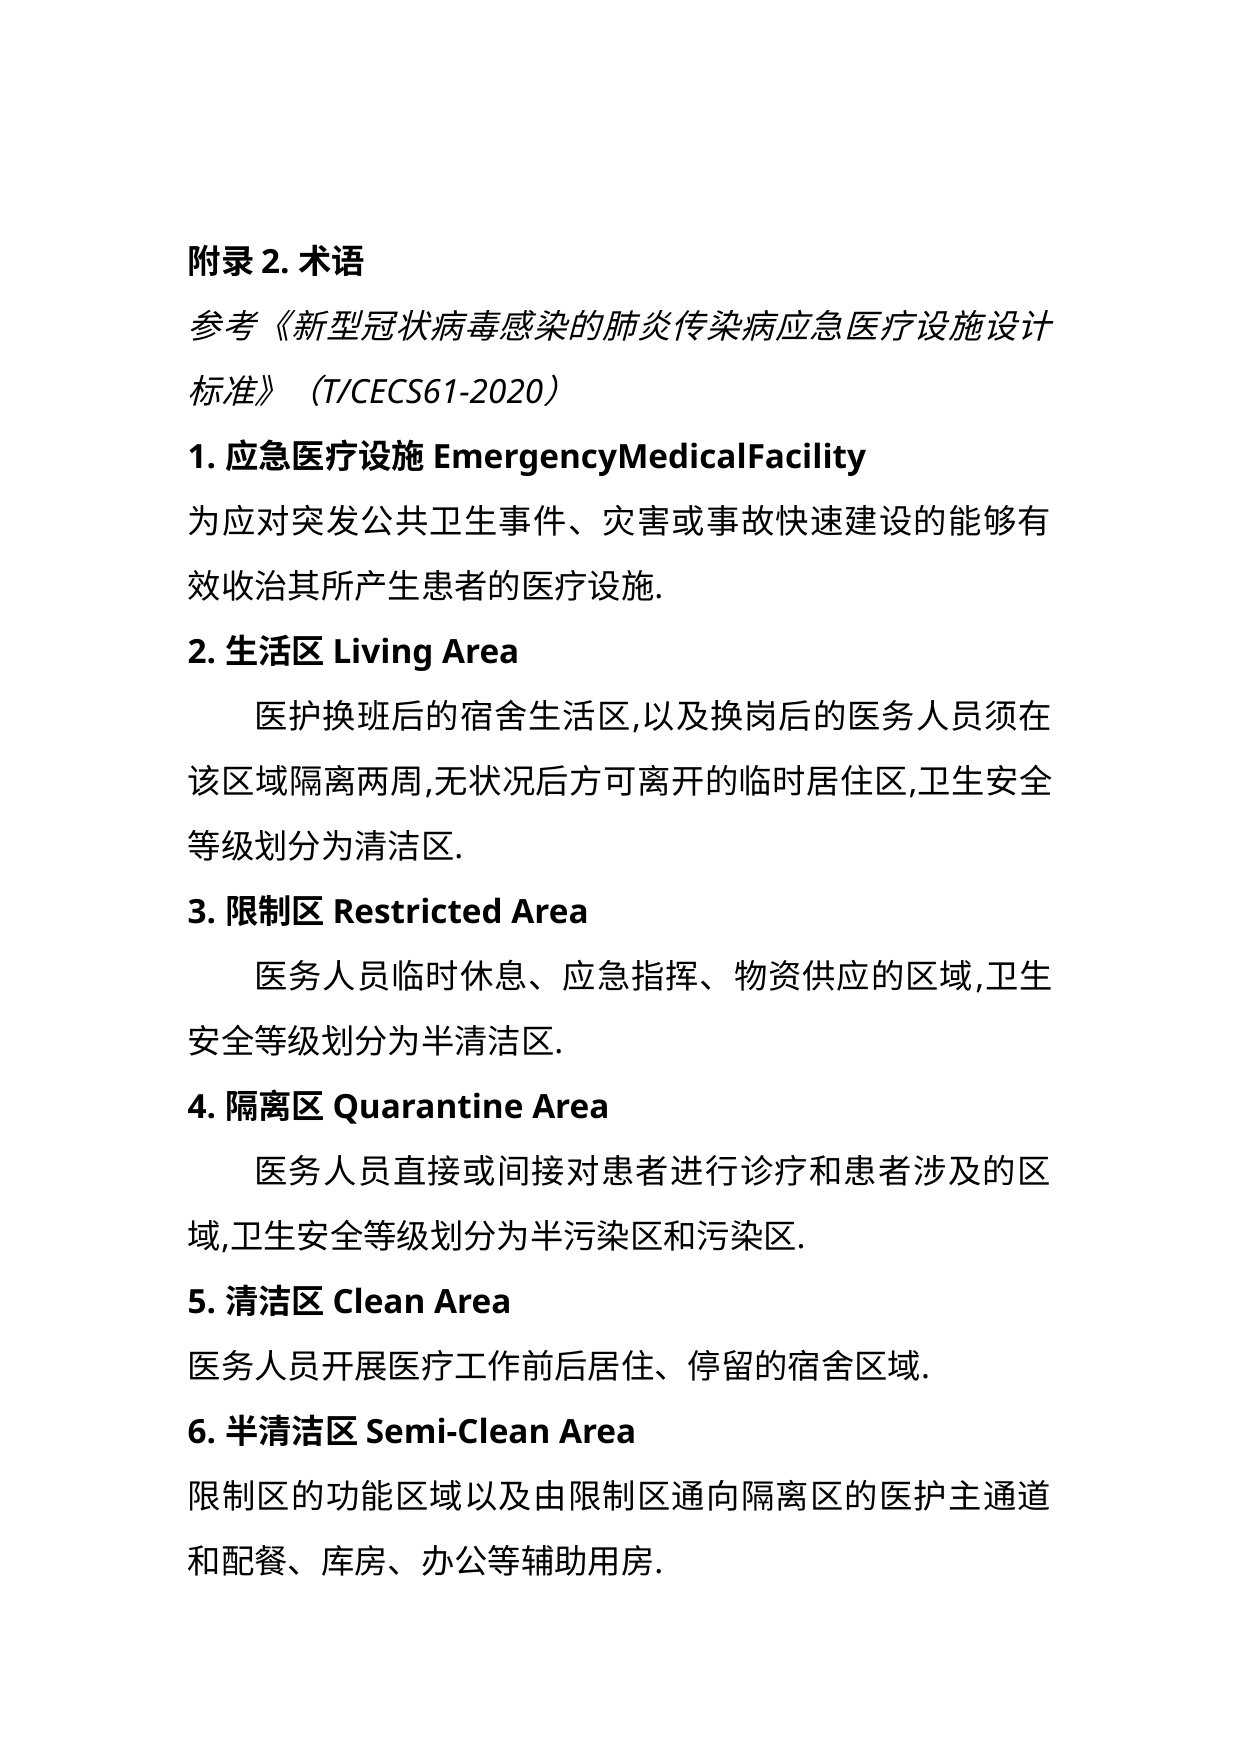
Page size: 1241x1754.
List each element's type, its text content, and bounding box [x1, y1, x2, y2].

text 医务人员直接或间接对患者进行诊疗和患者涉及的区域,卫生安全等级划分为半污染区和污染区. [187, 1137, 1053, 1267]
text 为应对突发公共卫生事件、灾害或事故快速建设的能够有效收治其所产生患者的医疗设施. [187, 487, 1053, 617]
list 半清洁区 Semi-Clean Area [187, 1397, 1053, 1462]
list 限制区 Restricted Area [187, 877, 1053, 942]
text 医务人员临时休息、应急指挥、物资供应的区域,卫生安全等级划分为半清洁区. [187, 942, 1053, 1072]
text 医护换班后的宿舍生活区,以及换岗后的医务人员须在该区域隔离两周,无状况后方可离开的临时居住区,卫生安全等级划分为清洁区. [187, 682, 1053, 877]
list 隔离区 Quarantine Area [187, 1072, 1053, 1137]
text 医务人员开展医疗工作前后居住、停留的宿舍区域. [187, 1332, 1053, 1397]
list 生活区 Living Area [187, 617, 1053, 682]
subtitle 附录2. 术语 [187, 227, 1053, 292]
list 应急医疗设施 EmergencyMedicalFacility [187, 422, 1053, 487]
text 限制区的功能区域以及由限制区通向隔离区的医护主通道和配餐、库房、办公等辅助用房. [187, 1462, 1053, 1592]
list 清洁区 Clean Area [187, 1267, 1053, 1332]
text 参考《新型冠状病毒感染的肺炎传染病应急医疗设施设计标准》（T/CECS61-2020） [187, 292, 1053, 422]
